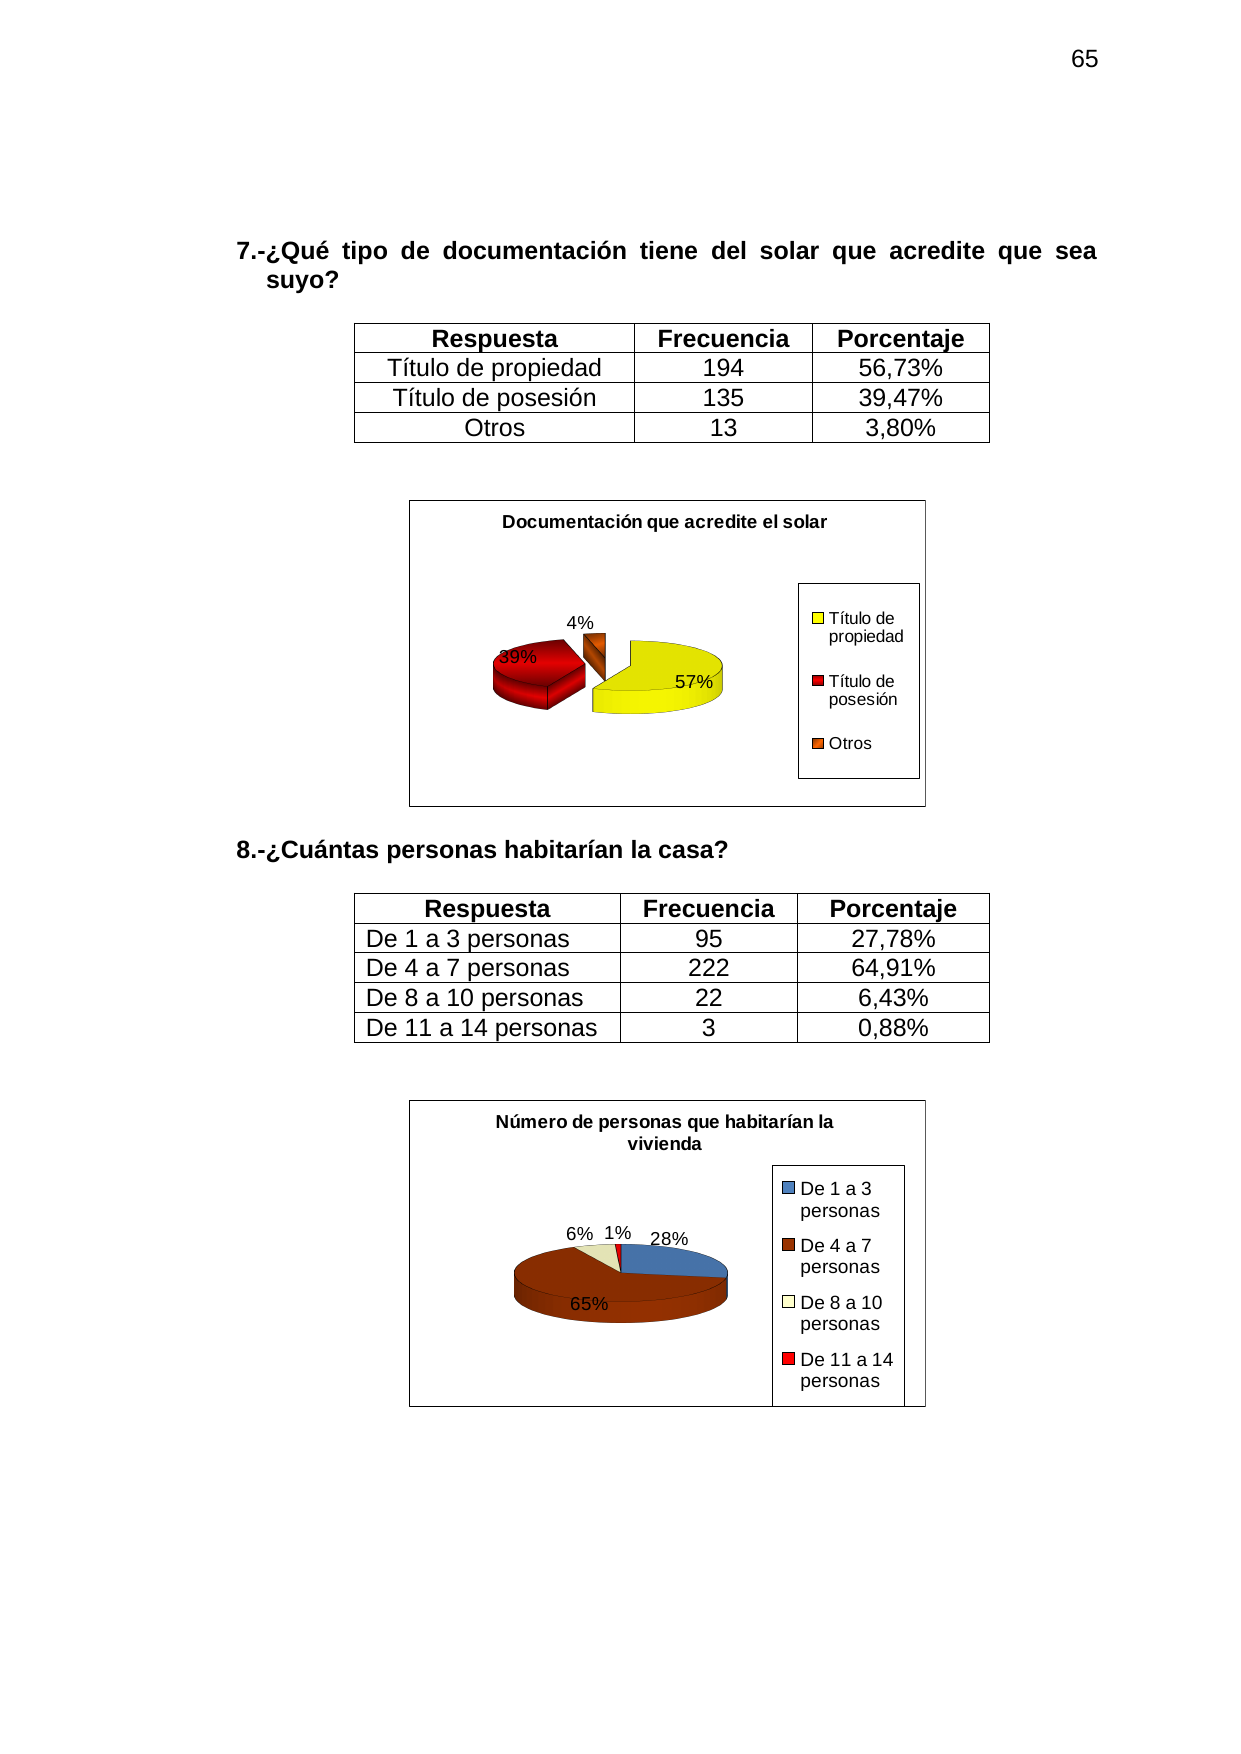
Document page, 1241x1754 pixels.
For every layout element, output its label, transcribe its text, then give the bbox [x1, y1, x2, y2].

table_header Frecuencia [635, 324, 812, 352]
table_header Frecuencia [621, 894, 797, 922]
table_cell 194 [635, 353, 812, 382]
table_cell Título de propiedad [355, 353, 634, 382]
table_cell De 4 a 7 personas [355, 953, 620, 982]
table_cell Título de posesión [355, 383, 634, 412]
table_header Respuesta [355, 324, 634, 352]
table_cell 95 [621, 924, 797, 952]
text 7.-¿Qué tipo de documentación tiene del solar que acredite que sea suyo? [236, 236, 1098, 294]
table_cell 222 [621, 953, 797, 982]
table_cell De 11 a 14 personas [355, 1013, 620, 1042]
table_header Porcentaje [813, 324, 989, 352]
table_cell 39,47% [813, 383, 989, 412]
table_cell De 8 a 10 personas [355, 983, 620, 1012]
table_cell 3 [621, 1013, 797, 1042]
table_cell 22 [621, 983, 797, 1012]
table_cell De 1 a 3 personas [355, 924, 620, 952]
table_cell 3,80% [813, 413, 989, 442]
table_cell Otros [355, 413, 634, 442]
table_cell 27,78% [798, 924, 989, 952]
table_header Porcentaje [798, 894, 989, 922]
table_header Respuesta [355, 894, 620, 922]
table_cell 135 [635, 383, 812, 412]
table_cell 64,91% [798, 953, 989, 982]
table_cell 0,88% [798, 1013, 989, 1042]
table_cell 6,43% [798, 983, 989, 1012]
text 8.-¿Cuántas personas habitarían la casa? [236, 835, 1098, 864]
table_cell 56,73% [813, 353, 989, 382]
table_cell 13 [635, 413, 812, 442]
